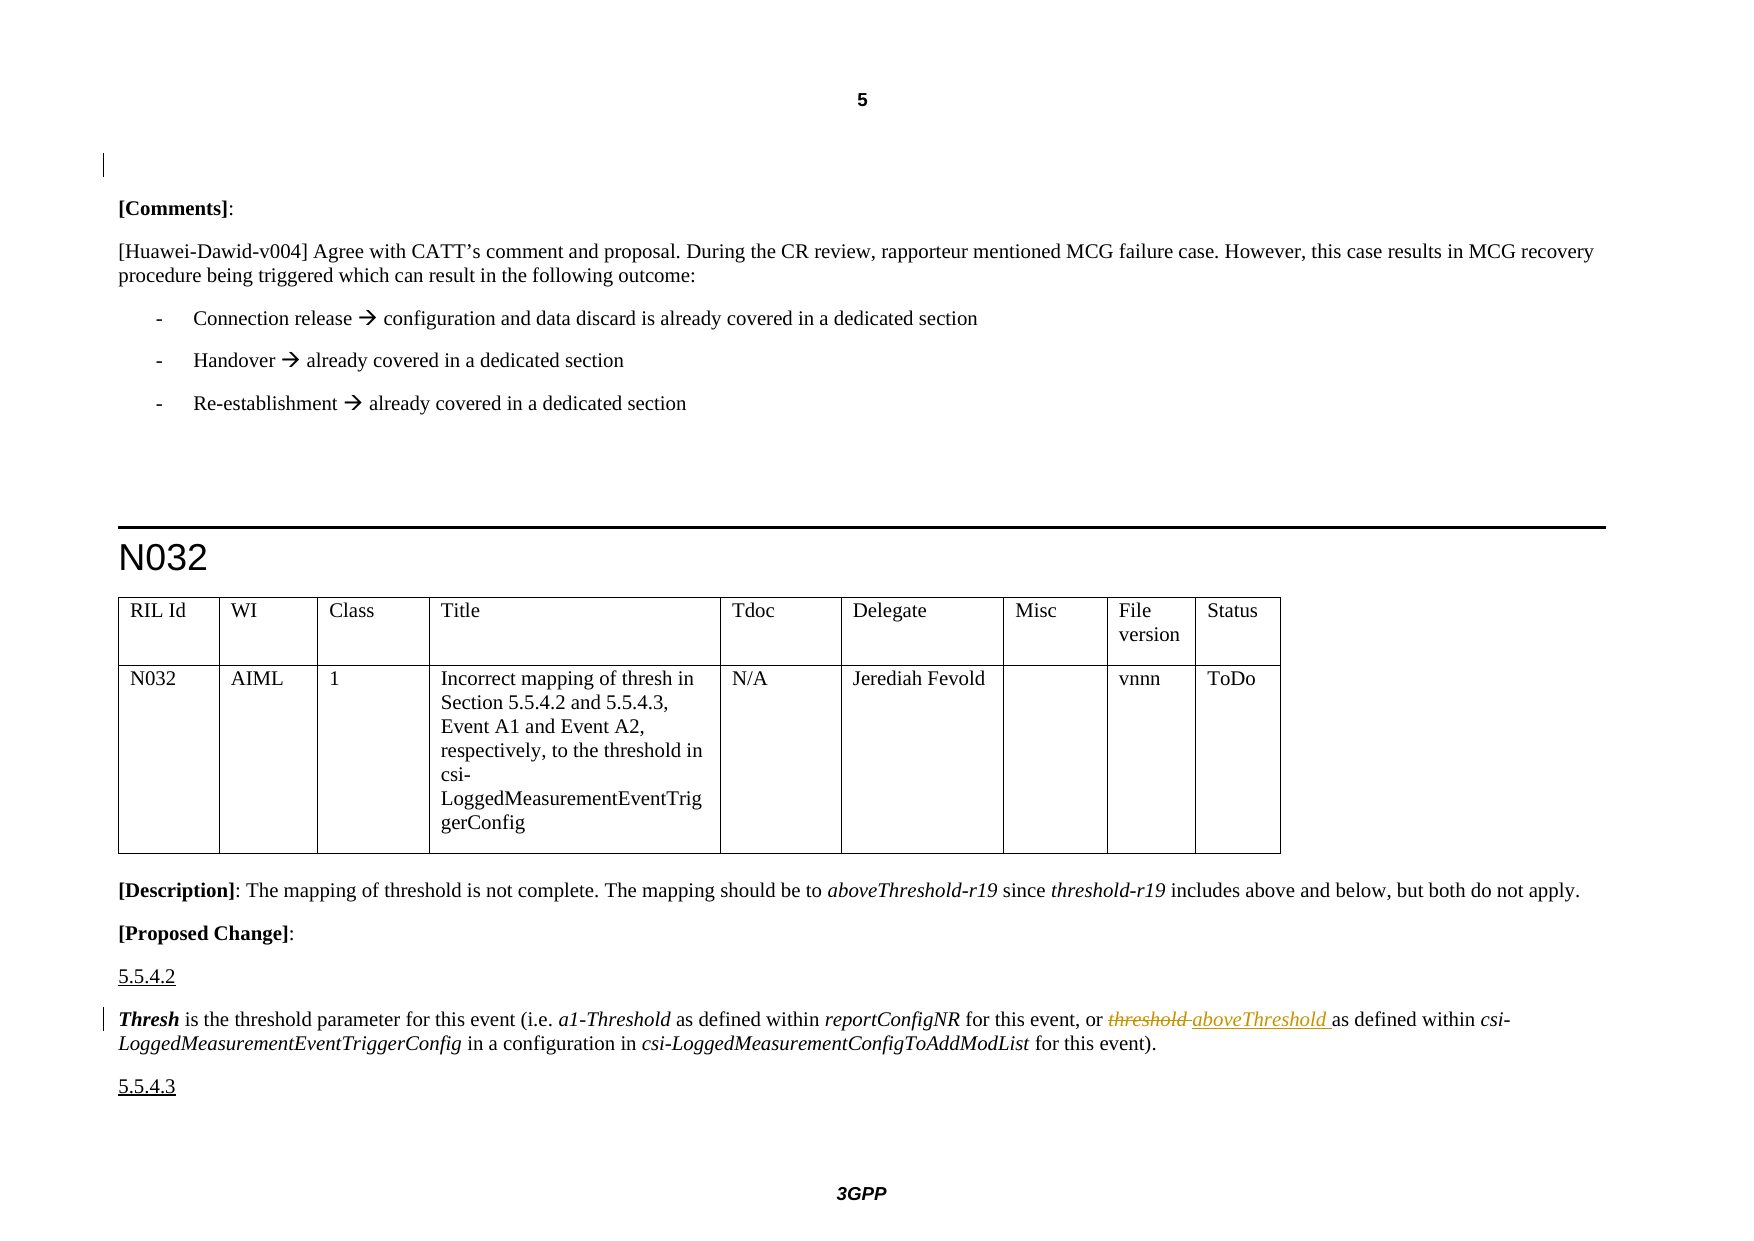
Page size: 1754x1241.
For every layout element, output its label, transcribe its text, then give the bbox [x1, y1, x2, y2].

table_header Status [1196, 598, 1280, 665]
list Handover already covered in a dedicated section [156, 348, 1606, 372]
text 5.5.4.2 [118, 964, 1606, 988]
text [Description]: The mapping of threshold is not complete. The mapping should be to aboveThreshold-r19 since threshold-r19 includes above and below, but both do not apply. [118, 854, 1606, 902]
table_cell N032 [119, 666, 219, 853]
table_cell AIML [220, 666, 317, 853]
table_cell ToDo [1196, 666, 1280, 853]
table_header WI [220, 598, 317, 665]
table_header Delegate [842, 598, 1003, 665]
table_header Tdoc [721, 598, 841, 665]
text [Proposed Change]: [118, 921, 1606, 945]
table_cell vnnn [1108, 666, 1195, 853]
text [Huawei-Dawid-v004] Agree with CATT’s comment and proposal. During the CR review, rapporteur mentioned MCG failure case. However, this case results in MCG recovery procedure being triggered which can result in the following outcome: [118, 238, 1606, 287]
table_header RIL Id [119, 598, 219, 665]
subtitle N032 [118, 529, 1606, 578]
text Thresh is the threshold parameter for this event (i.e. a1-Threshold as defined within reportConfigNR for this event, or as defined within csi-LoggedMeasurementEventTriggerConfig in a configuration in csi-LoggedMeasurementConfigToAddModList for this event). [118, 1007, 1606, 1055]
table_cell 1 [318, 666, 429, 853]
list Re-establishment already covered in a dedicated section [156, 391, 1606, 415]
text 5.5.4.3 [118, 1073, 1606, 1098]
table_cell N/A [721, 666, 841, 853]
table_header Misc [1004, 598, 1107, 665]
table_header Class [318, 598, 429, 665]
table_header Title [430, 598, 720, 665]
table_cell Jerediah Fevold [842, 666, 1003, 853]
table_cell Incorrect mapping of thresh in Section 5.5.4.2 and 5.5.4.3, Event A1 and Event A2, respectively, to the threshold in csi-LoggedMeasurementEventTriggerConfig [430, 666, 720, 853]
table_header File version [1108, 598, 1195, 665]
table_cell [1004, 666, 1107, 853]
list Connection release configuration and data discard is already covered in a dedicated section [156, 305, 1606, 329]
text [Comments]: [118, 196, 1606, 220]
